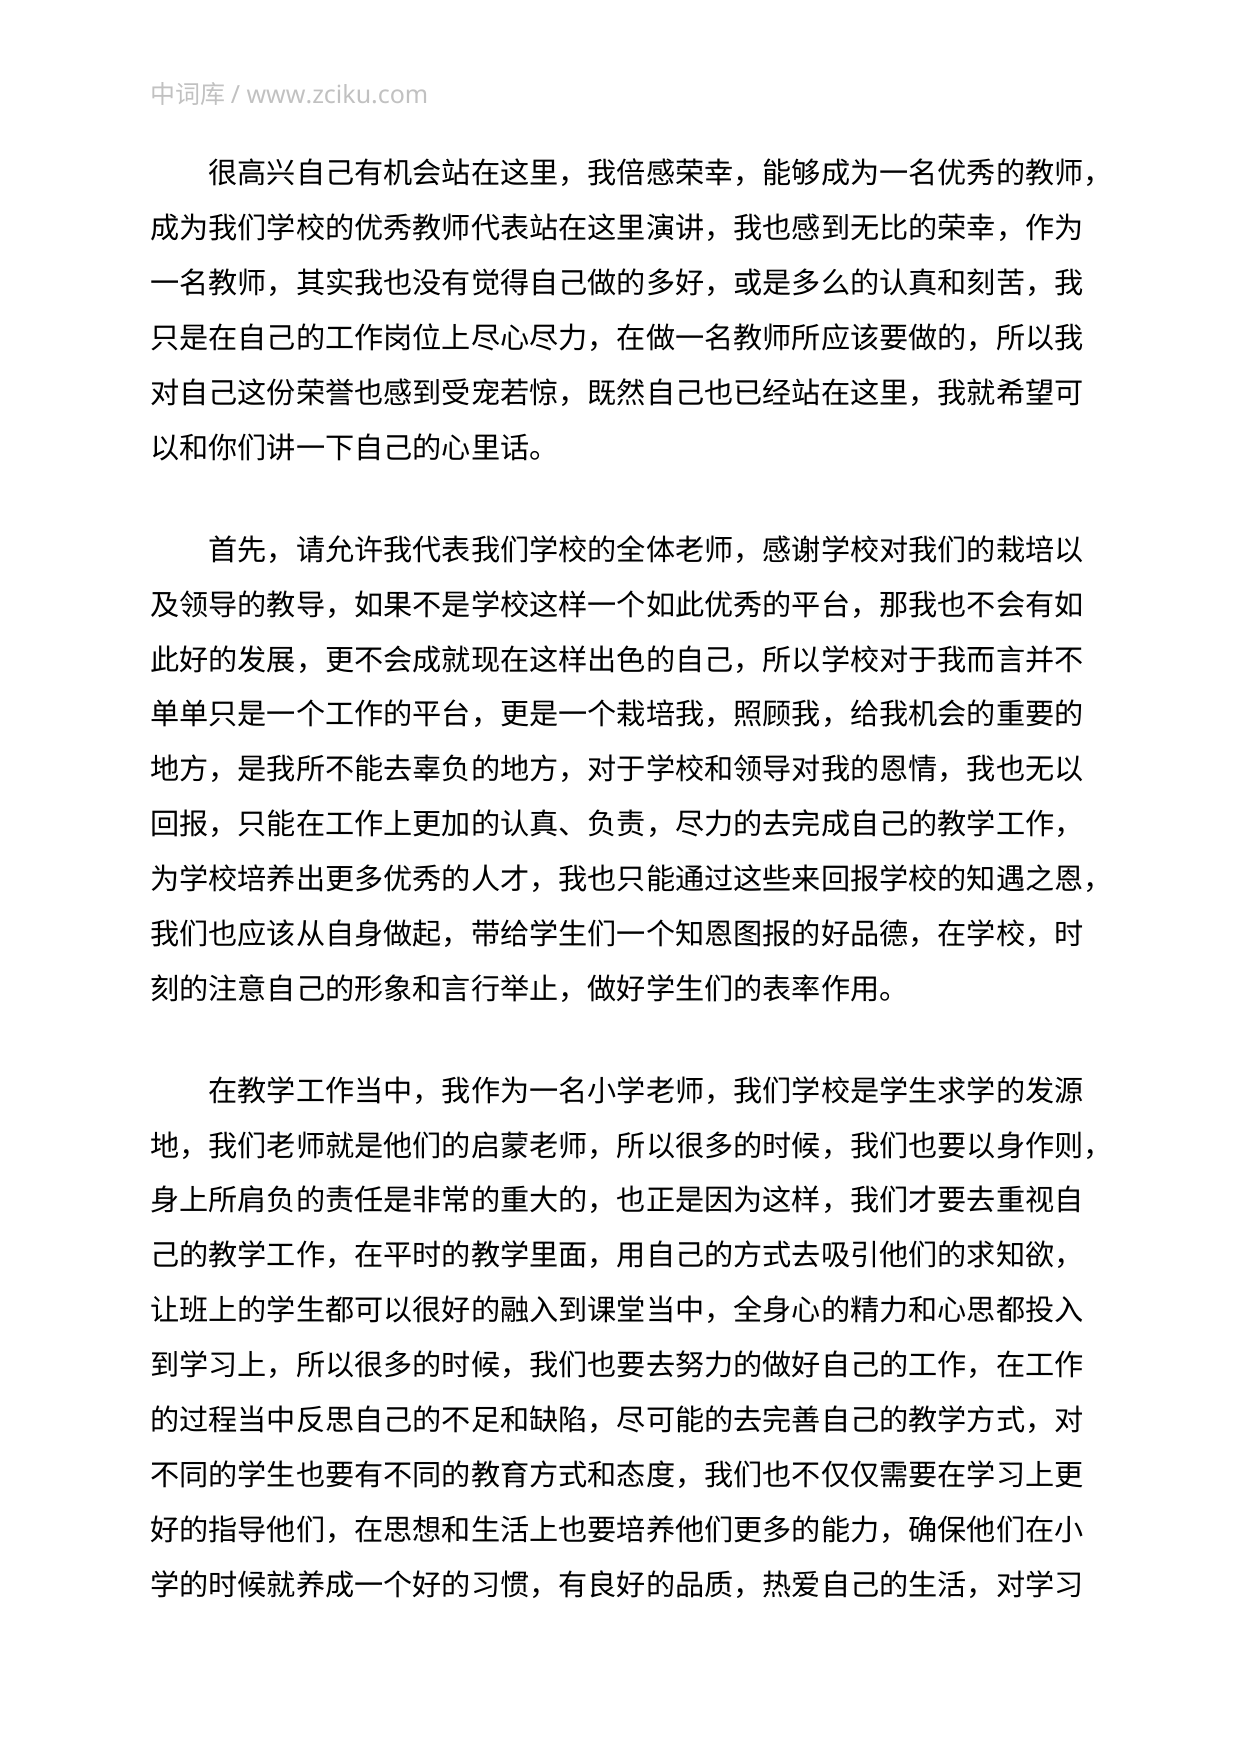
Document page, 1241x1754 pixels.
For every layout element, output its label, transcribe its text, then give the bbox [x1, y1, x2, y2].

text 很高兴自己有机会站在这里，我倍感荣幸，能够成为一名优秀的教师，成为我们学校的优秀教师代表站在这里演讲，我也感到无比的荣幸，作为一名教师，其实我也没有觉得自己做的多好，或是多么的认真和刻苦，我只是在自己的工作岗位上尽心尽力，在做一名教师所应该要做的，所以我对自己这份荣誉也感到受宠若惊，既然自己也已经站在这里，我就希望可以和你们讲一下自己的心里话。 [150, 150, 1090, 467]
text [150, 1067, 1090, 1603]
text 首先，请允许我代表我们学校的全体老师，感谢学校对我们的栽培以及领导的教导，如果不是学校这样一个如此优秀的平台，那我也不会有如此好的发展，更不会成就现在这样出色的自己，所以学校对于我而言并不单单只是一个工作的平台，更是一个栽培我，照顾我，给我机会的重要的地方，是我所不能去辜负的地方，对于学校和领导对我的恩情，我也无以回报，只能在工作上更加的认真、负责，尽力的去完成自己的教学工作，为学校培养出更多优秀的人才，我也只能通过这些来回报学校的知遇之恩，我们也应该从自身做起，带给学生们一个知恩图报的好品德，在学校，时刻的注意自己的形象和言行举止，做好学生们的表率作用。 [150, 526, 1090, 1008]
